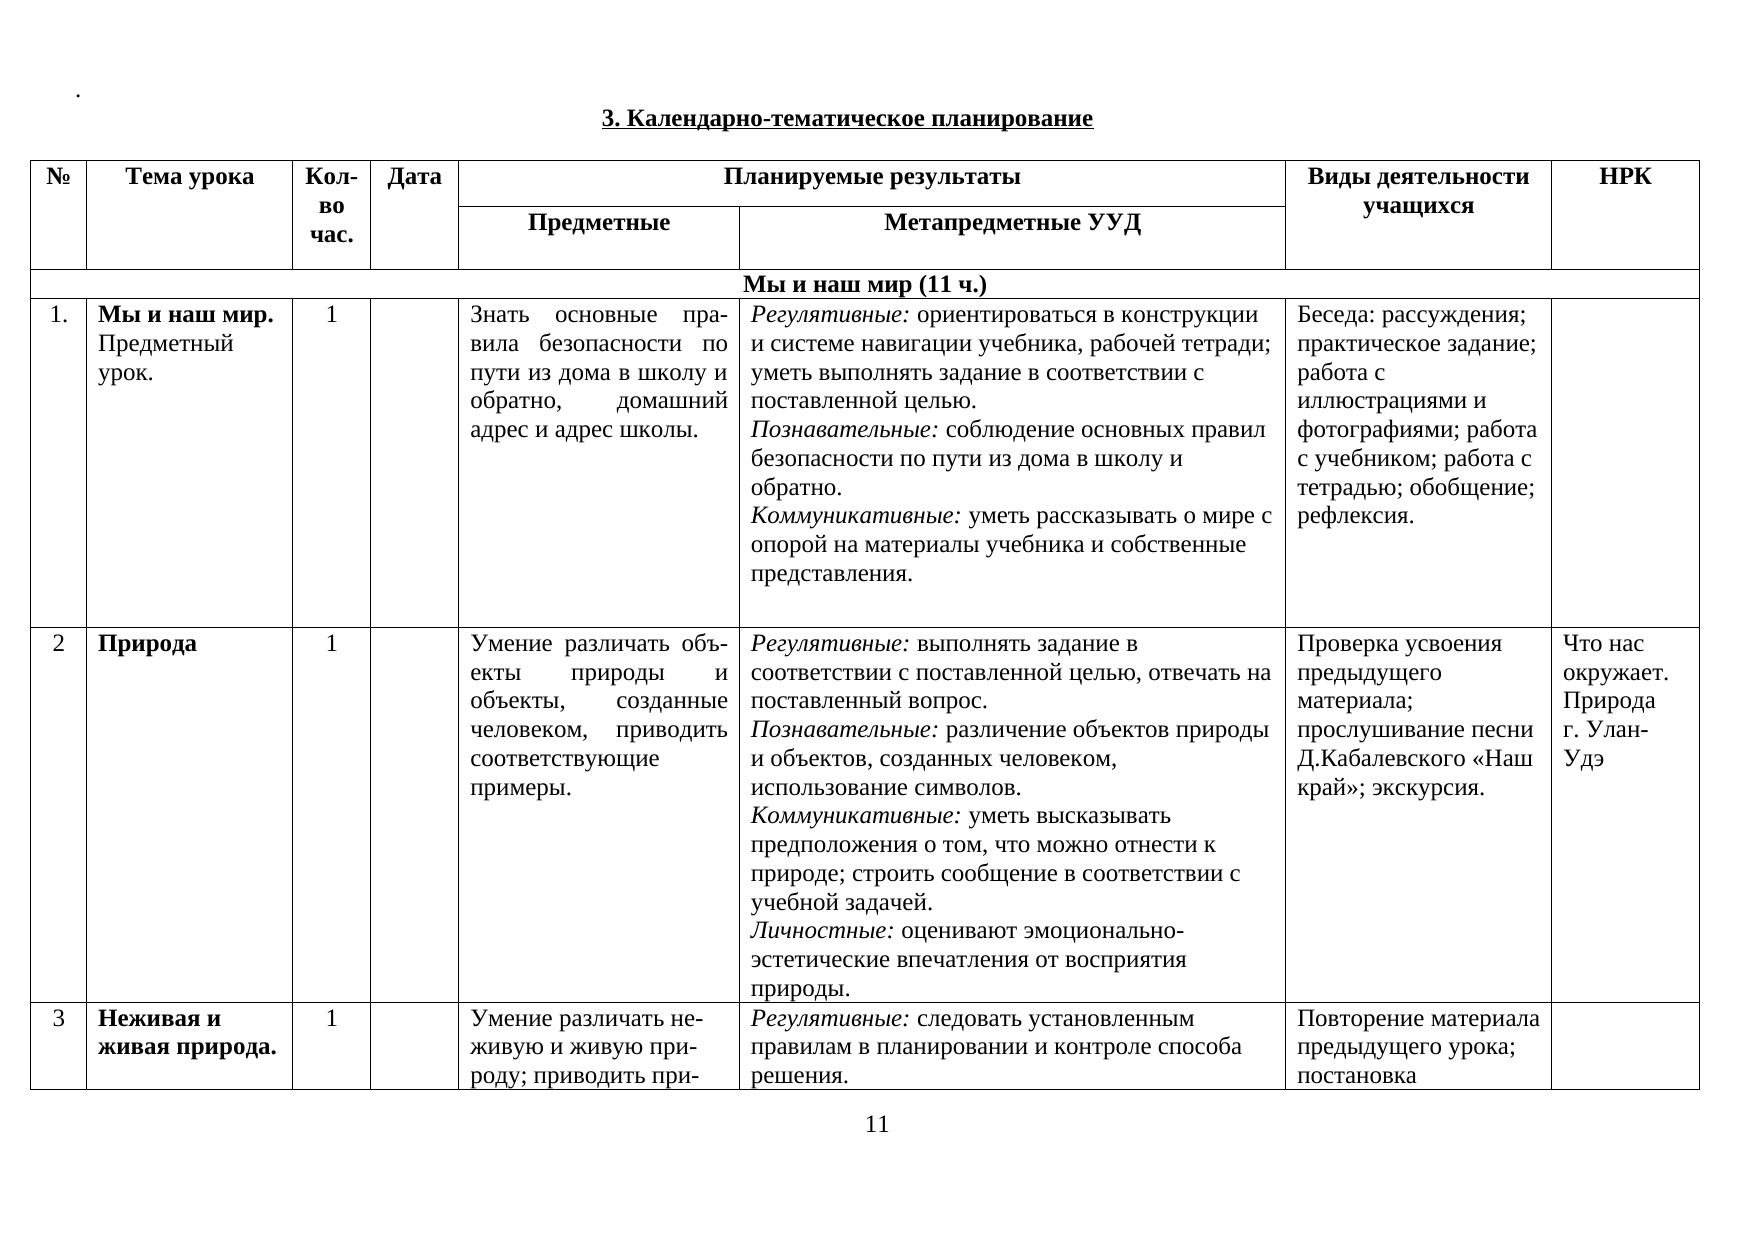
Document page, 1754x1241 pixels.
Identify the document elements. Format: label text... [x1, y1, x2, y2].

table_header Кол-во час. [293, 161, 370, 268]
table_cell Беседа: рассуждения; практическое задание; работа с иллюстрациями и фотографиями; работа с учебником; работа с тетрадью; обобщение; рефлексия. [1286, 299, 1551, 627]
table_cell Регулятивные: ориентироваться в конструкции и системе навигации учебника, рабочей тетради; уметь выполнять задание в соответствии с поставленной целью. Познавательные: соблюдение основных правил безопасности по пути из дома в школу и обратно. Коммуникативные: уметь рассказывать о мире с опорой на материалы учебника и собственные представления. [740, 299, 1285, 627]
table_cell 2 [31, 628, 86, 1002]
table_cell 3 [31, 1003, 86, 1089]
table_cell [371, 628, 458, 1002]
table_cell Мы и наш мир (11 ч.) [31, 270, 1699, 298]
table_cell 1. [31, 299, 86, 627]
table_header НРК [1552, 161, 1699, 268]
table_cell Предметные [459, 207, 739, 268]
table_header Планируемые результаты [459, 161, 1285, 206]
table_cell Регулятивные: выполнять задание в соответствии с поставленной целью, отвечать на поставленный вопрос. Познавательные: различение объектов природы и объектов, созданных человеком, использование символов. Коммуникативные: уметь высказывать предположения о том, что можно отнести к природе; строить сообщение в соответствии с учебной задачей. Личностные: оценивают эмоционально-эстетические впечатления от восприятия природы. [740, 628, 1285, 1002]
table_cell [1552, 299, 1699, 627]
table_cell Что нас окружает. Природа г. Улан-Удэ [1552, 628, 1699, 1002]
table_cell 1 [293, 299, 370, 627]
table_cell Проверка усвоения предыдущего материала; прослушивание песни Д.Кабалевского «Наш край»; экскурсия. [1286, 628, 1551, 1002]
table_header № [31, 161, 86, 268]
table_cell [1552, 1003, 1699, 1089]
table_cell 1 [293, 1003, 370, 1089]
table_header Тема урока [87, 161, 292, 268]
table_cell Природа [87, 628, 292, 1002]
table_cell [371, 1003, 458, 1089]
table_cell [740, 1003, 1285, 1089]
table_cell Метапредметные УУД [740, 207, 1285, 268]
table_cell [371, 299, 458, 627]
table_header Виды деятельности учащихся [1286, 161, 1551, 268]
table_cell Знать основные пра-вила безопасности по пути из дома в школу и обратно, домашний адрес и адрес школы. [459, 299, 739, 627]
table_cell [459, 1003, 739, 1089]
table_header Дата [371, 161, 458, 268]
text 3. Календарно-тематическое планирование [75, 103, 1620, 131]
table_cell Мы и наш мир. Предметный урок. [87, 299, 292, 627]
table_cell Умение различать объ-екты природы и объекты, созданные человеком, приводить соответствующие примеры. [459, 628, 739, 1002]
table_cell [87, 1003, 292, 1089]
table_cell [1286, 1003, 1551, 1089]
table_cell 1 [293, 628, 370, 1002]
